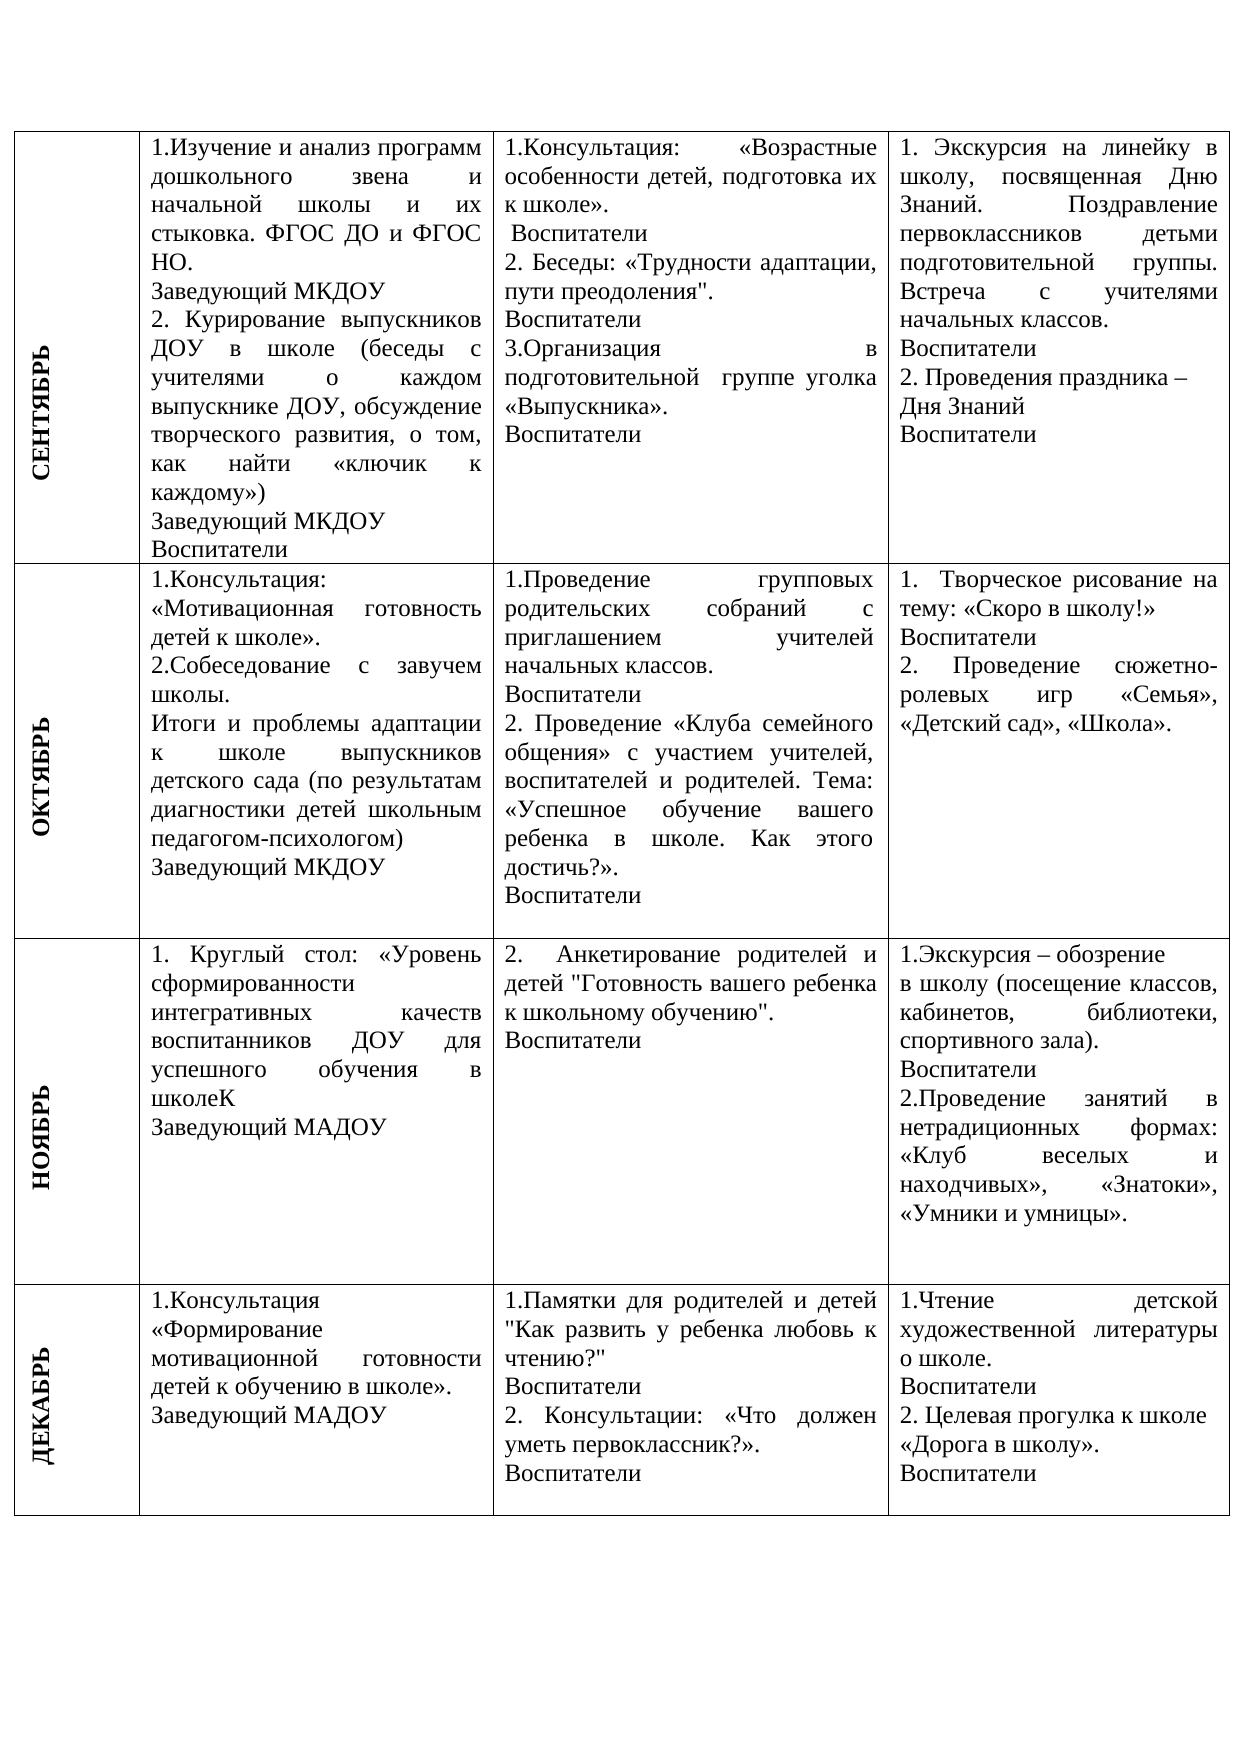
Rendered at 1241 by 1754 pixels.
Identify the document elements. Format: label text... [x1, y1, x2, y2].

table_cell СЕНТЯБРЬ [15, 132, 139, 563]
table_cell 1.Чтение детской художественной литературы о школе. Воспитатели 2. Целевая прогулка к школе «Дорога в школу». Воспитатели [889, 1285, 1229, 1515]
table_cell 1.Экскурсия – обозрение в школу (посещение классов, кабинетов, библиотеки, спортивного зала). Воспитатели 2.Проведение занятий в нетрадиционных формах: «Клуб веселых и находчивых», «Знатоки», «Умники и умницы». [889, 939, 1229, 1284]
table_cell 1. Экскурсия на линейку в школу, посвященная Дню Знаний. Поздравление первоклассников детьми подготовительной группы. Встреча с учителями начальных классов. Воспитатели 2. Проведения праздника – Дня Знаний Воспитатели [889, 132, 1229, 563]
table_cell 1.Памятки для родителей и детей "Как развить у ребенка любовь к чтению?" Воспитатели 2. Консультации: «Что должен уметь первоклассник?». Воспитатели [494, 1285, 888, 1515]
table_cell 1. Творческое рисование на тему: «Скоро в школу!» Воспитатели 2. Проведение сюжетно-ролевых игр «Семья», «Детский сад», «Школа». [889, 564, 1229, 938]
table_cell 1.Консультация: «Возрастные особенности детей, подготовка их к школе». Воспитатели 2. Беседы: «Трудности адаптации, пути преодоления". Воспитатели 3.Организация в подготовительной группе уголка «Выпускника». Воспитатели [494, 132, 888, 563]
table_cell 1.Консультация «Формирование мотивационной готовности детей к обучению в школе». Заведующий МАДОУ [140, 1285, 493, 1515]
table_cell 2. Анкетирование родителей и детей "Готовность вашего ребенка к школьному обучению". Воспитатели [494, 939, 888, 1284]
table_cell 1.Изучение и анализ программ дошкольного звена и начальной школы и их стыковка. ФГОС ДО и ФГОС НО. Заведующий МКДОУ 2. Курирование выпускников ДОУ в школе (беседы с учителями о каждом выпускнике ДОУ, обсуждение творческого развития, о том, как найти «ключик к каждому») Заведующий МКДОУ Воспитатели [140, 132, 493, 563]
table_cell ДЕКАБРЬ [15, 1285, 139, 1515]
table_cell 1. Круглый стол: «Уровень сформированности интегративных качеств воспитанников ДОУ для успешного обучения в школеК Заведующий МАДОУ [140, 939, 493, 1284]
table_cell 1.Проведение групповых родительских собраний с приглашением учителей начальных классов. Воспитатели 2. Проведение «Клуба семейного общения» с участием учителей, воспитателей и родителей. Тема: «Успешное обучение вашего ребенка в школе. Как этого достичь?». Воспитатели [494, 564, 888, 938]
table_cell НОЯБРЬ [15, 939, 139, 1284]
table_cell ОКТЯБРЬ [15, 564, 139, 938]
table_cell 1.Консультация: «Мотивационная готовность детей к школе». 2.Собеседование с завучем школы. Итоги и проблемы адаптации к школе выпускников детского сада (по результатам диагностики детей школьным педагогом-психологом) Заведующий МКДОУ [140, 564, 493, 938]
